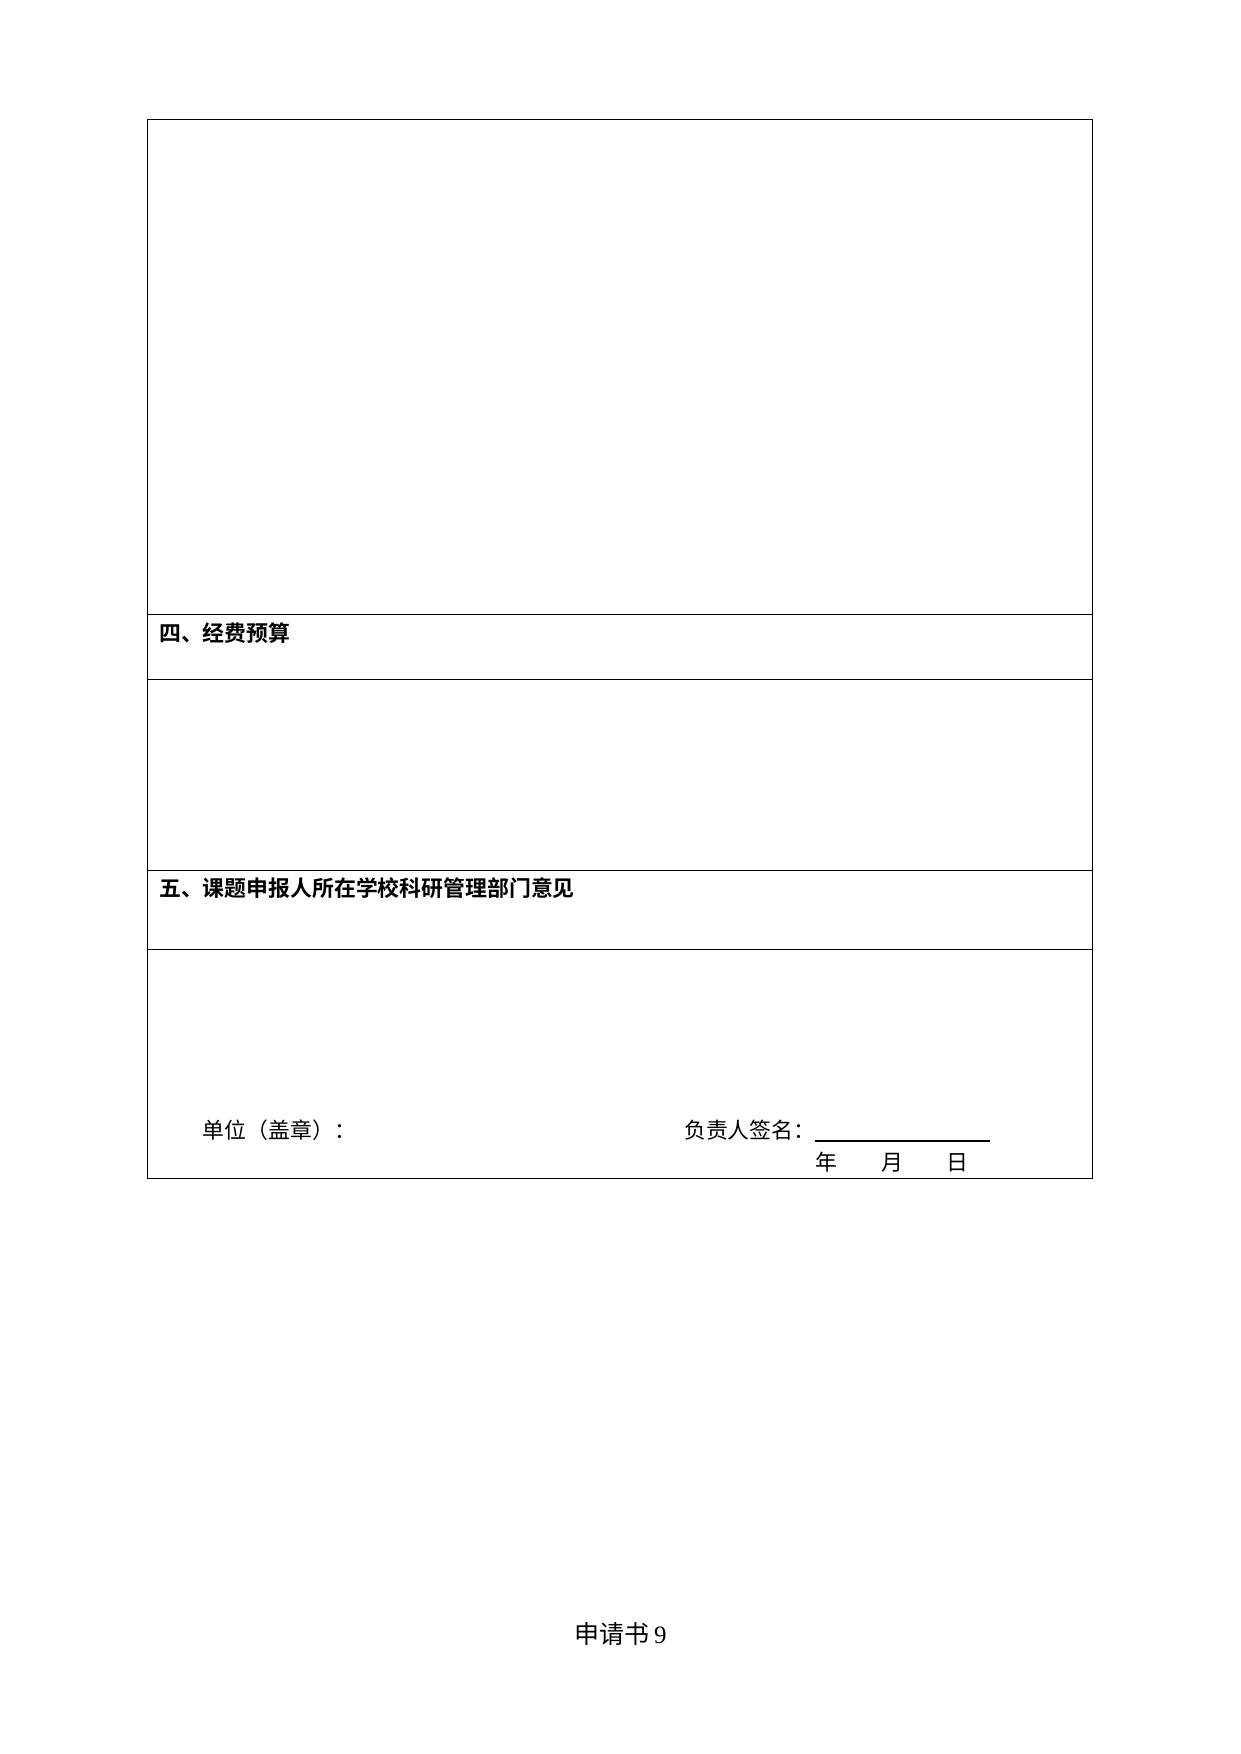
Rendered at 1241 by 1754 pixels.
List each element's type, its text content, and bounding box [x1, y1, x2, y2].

table_cell 五、课题申报人所在学校科研管理部门意见 [148, 871, 1092, 949]
table_cell [148, 680, 1092, 870]
table_cell [148, 120, 1092, 614]
table_cell 四、经费预算 [148, 615, 1092, 679]
table_cell 单位（盖章）： 负责人签名： 年 月 日 [148, 950, 1092, 1177]
